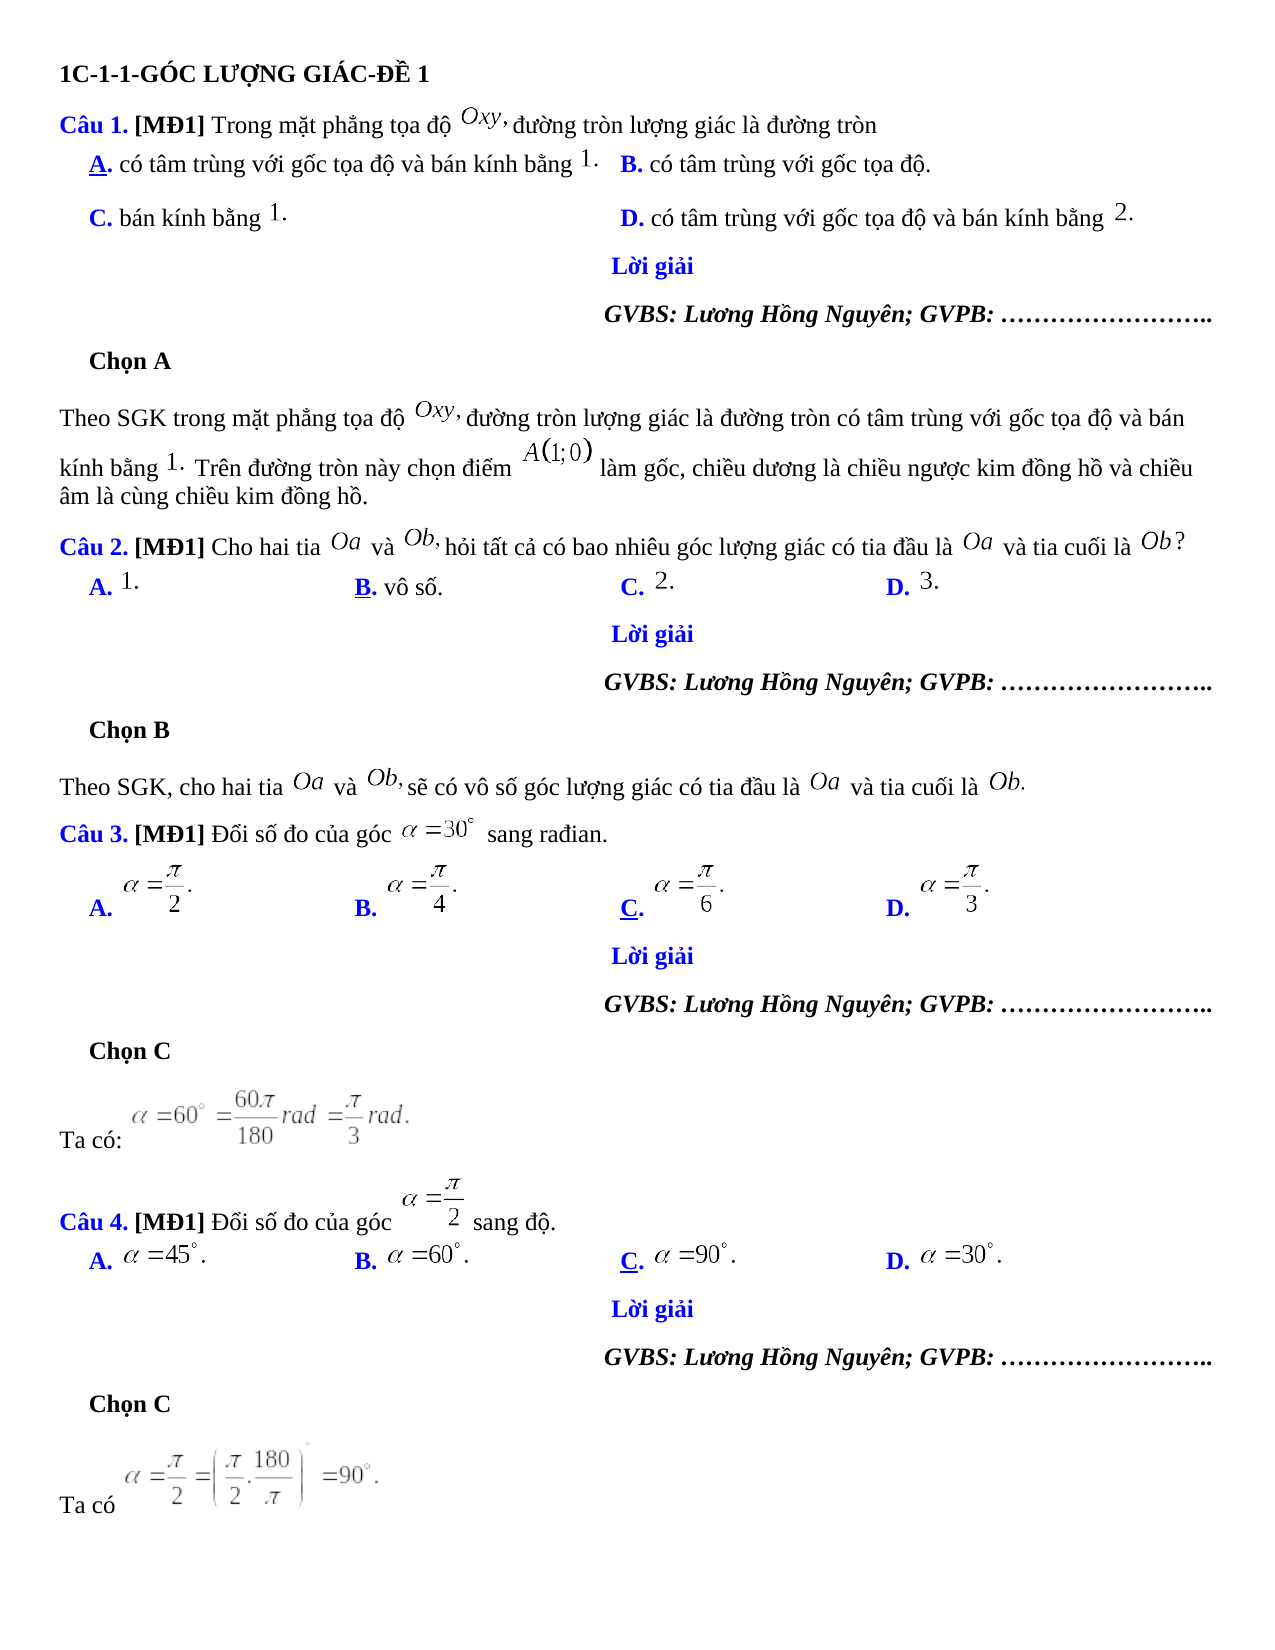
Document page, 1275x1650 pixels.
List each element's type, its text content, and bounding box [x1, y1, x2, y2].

list [MĐ1] Trong mặt phẳng tọa độ đường tròn lượng giác là đường tròn [59, 100, 1216, 138]
text Ta có [59, 1437, 1216, 1519]
text GVBS: Lương Hồng Nguyên; GVPB: …………………….. [59, 1342, 1216, 1370]
text GVBS: Lương Hồng Nguyên; GVPB: …………………….. [59, 667, 1216, 696]
text Lời giải [59, 251, 1216, 280]
list [MĐ1] Cho hai tia và hỏi tất cả có bao nhiêu góc lượng giác có tia đầu là và tia cuối là [59, 523, 1216, 561]
text A. có tâm trùng với gốc tọa độ và bán kính bằng B. có tâm trùng với gốc tọa độ. [59, 143, 1216, 178]
text A. B. C. D. [59, 852, 1216, 922]
text Chọn C [59, 1036, 1216, 1065]
text Ta có: [59, 1084, 1216, 1153]
list [MĐ1] Đổi số đo của góc sang rađian. [59, 813, 1216, 848]
list [MĐ1] Đổi số đo của góc sang độ. [59, 1166, 1216, 1236]
text Lời giải [59, 941, 1216, 970]
text Chọn B [59, 715, 1216, 743]
text A. B. vô số. C. D. [59, 565, 1216, 600]
text 1C-1-1-GÓC LƯỢNG GIÁC-ĐỀ 1 [59, 59, 1216, 88]
text Chọn C [59, 1389, 1216, 1418]
text Lời giải [59, 1294, 1216, 1323]
text C. bán kính bằng D. có tâm trùng với gốc tọa độ và bán kính bằng [59, 197, 1216, 232]
text Theo SGK, cho hai tia và sẽ có vô số góc lượng giác có tia đầu là và tia cuối là [59, 762, 1216, 801]
text Theo SGK trong mặt phẳng tọa độ đường tròn lượng giác là đường tròn có tâm trùng với gốc tọa độ và bán kính bằng Trên đường tròn này chọn điểm làm gốc, chiều dương là chiều ngược kim đồng hồ và chiều âm là cùng chiều kim đồng hồ. [59, 394, 1216, 510]
text Chọn A [59, 346, 1216, 375]
text Lời giải [59, 619, 1216, 648]
text GVBS: Lương Hồng Nguyên; GVPB: …………………….. [59, 989, 1216, 1017]
text GVBS: Lương Hồng Nguyên; GVPB: …………………….. [59, 299, 1216, 327]
text A. B. C. D. [59, 1240, 1216, 1275]
